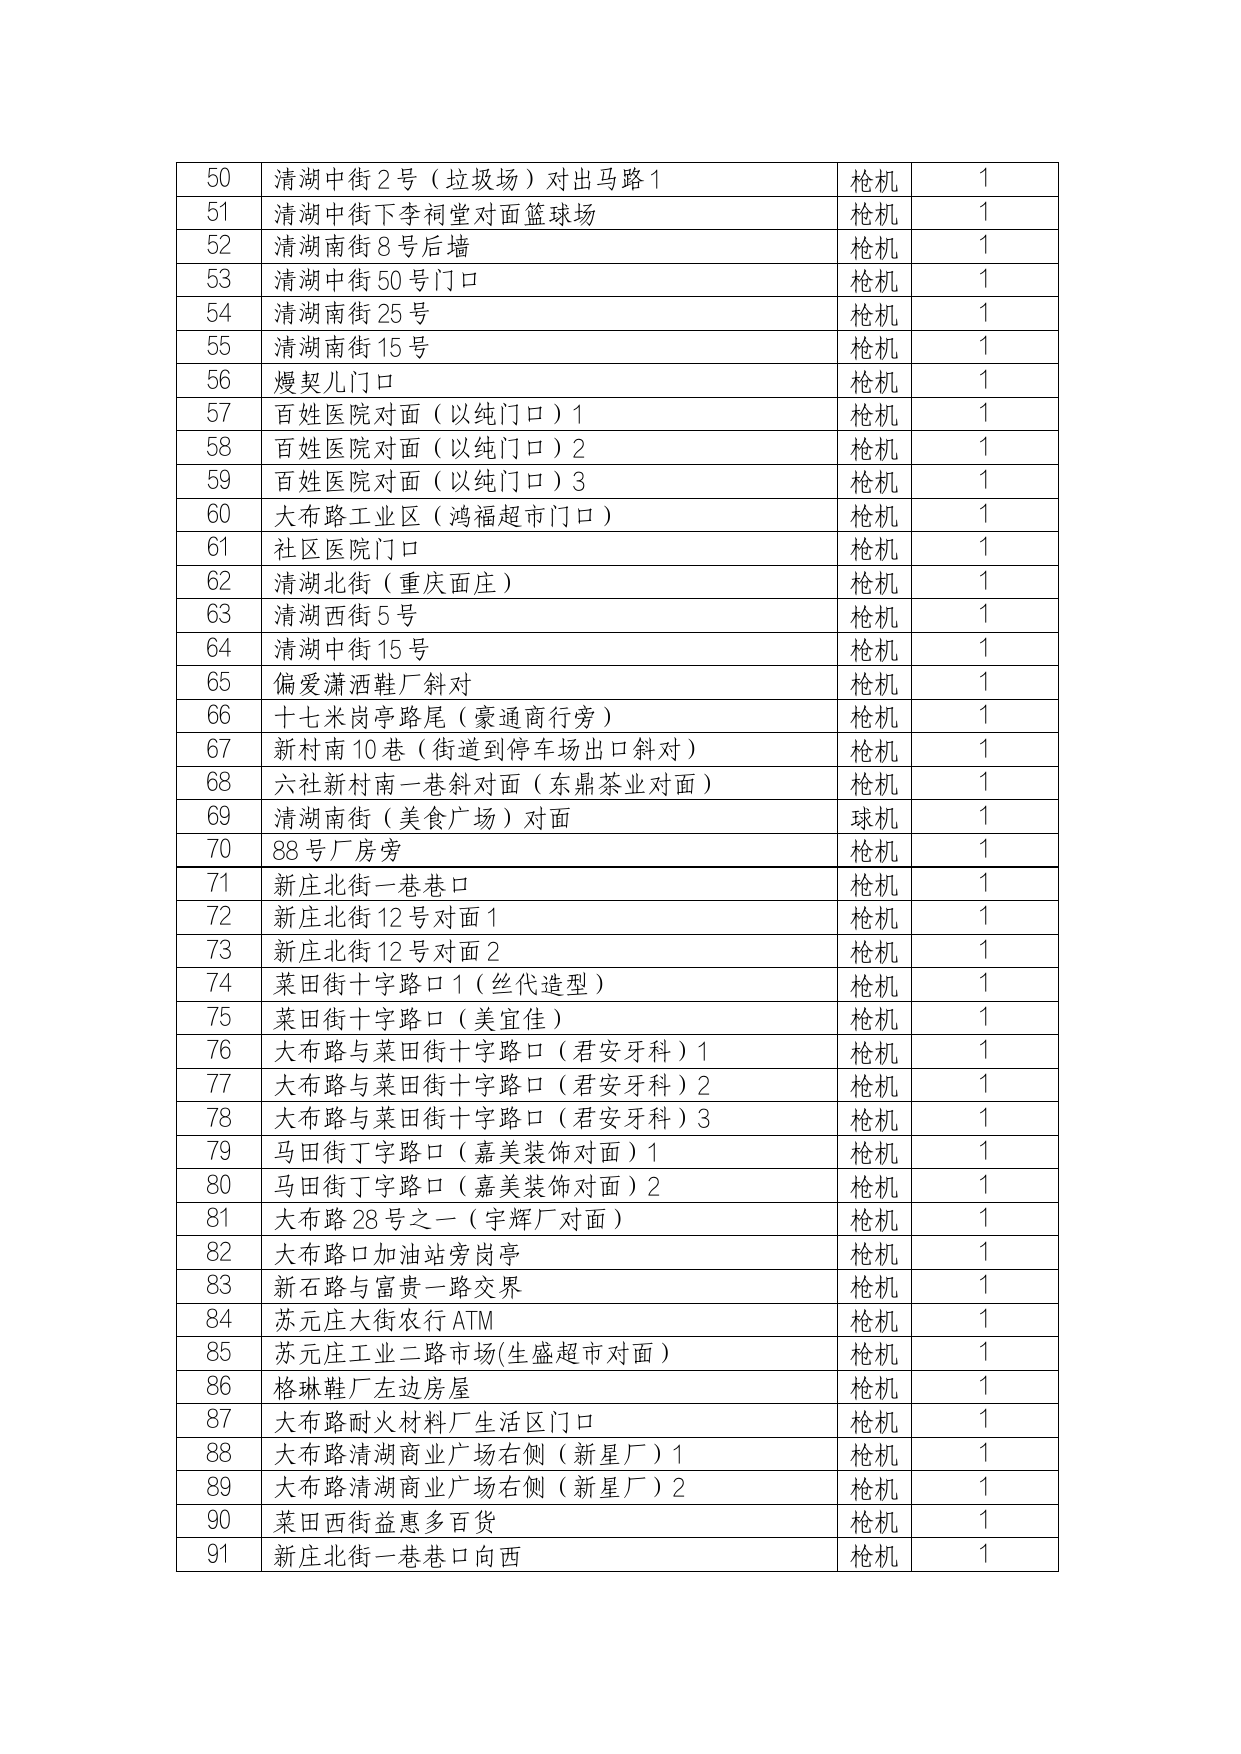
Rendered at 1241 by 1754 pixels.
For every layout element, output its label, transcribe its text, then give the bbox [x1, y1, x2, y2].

table_cell 熳契儿门口 [262, 364, 837, 397]
table_cell 57 [177, 398, 261, 430]
table_cell 社区医院门口 [262, 532, 837, 564]
table_cell 1 [912, 633, 1058, 665]
table_cell 新庄北街12号对面2 [262, 935, 837, 967]
table_cell 1 [912, 264, 1058, 296]
table_cell 77 [177, 1069, 261, 1101]
table_cell 枪机 [838, 1169, 911, 1202]
table_cell 1 [912, 297, 1058, 330]
table_cell 1 [912, 666, 1058, 699]
table_cell 大布路与菜田街十字路口（君安牙科）2 [262, 1069, 837, 1101]
table_cell 枪机 [838, 1438, 911, 1470]
table_cell 74 [177, 968, 261, 1001]
table_cell 枪机 [838, 599, 911, 632]
table_cell 枪机 [838, 1136, 911, 1168]
table_cell 枪机 [838, 566, 911, 598]
table_cell 新村南10巷（街道到停车场出口斜对） [262, 733, 837, 766]
table_cell 清湖中街50号门口 [262, 264, 837, 296]
table_cell 1 [912, 1203, 1058, 1235]
table_cell 枪机 [838, 163, 911, 196]
table_cell 1 [912, 1136, 1058, 1168]
table_cell 75 [177, 1002, 261, 1034]
table_cell 枪机 [838, 1304, 911, 1336]
table_cell 清湖中街2号（垃圾场）对出马路1 [262, 163, 837, 196]
table_cell 枪机 [838, 935, 911, 967]
table_cell 1 [912, 1069, 1058, 1101]
table_cell 1 [912, 1304, 1058, 1336]
table_cell 枪机 [838, 499, 911, 531]
table_cell 枪机 [838, 465, 911, 497]
table_cell 91 [177, 1538, 261, 1571]
table_cell 枪机 [838, 1471, 911, 1504]
table_cell 枪机 [838, 1404, 911, 1437]
table_cell 枪机 [838, 1069, 911, 1101]
table_cell 66 [177, 700, 261, 732]
table_cell 68 [177, 767, 261, 799]
table_cell 清湖中街下李祠堂对面篮球场 [262, 197, 837, 229]
table_cell 枪机 [838, 230, 911, 263]
table_cell 枪机 [838, 633, 911, 665]
table_cell 73 [177, 935, 261, 967]
table_cell 大布路清湖商业广场右侧（新星厂）2 [262, 1471, 837, 1504]
table_cell 枪机 [838, 733, 911, 766]
table_cell 菜田街十字路口1（丝代造型） [262, 968, 837, 1001]
table_cell 60 [177, 499, 261, 531]
table_cell 1 [912, 1102, 1058, 1135]
table_cell 76 [177, 1035, 261, 1068]
table_cell 枪机 [838, 1002, 911, 1034]
table_cell 菜田西街益惠多百货 [262, 1505, 837, 1537]
table_cell 清湖西街5号 [262, 599, 837, 632]
table_cell 枪机 [838, 331, 911, 363]
table_cell 苏元庄大街农行ATM [262, 1304, 837, 1336]
table_cell 1 [912, 1236, 1058, 1269]
table_cell 1 [912, 1002, 1058, 1034]
table_cell 64 [177, 633, 261, 665]
table_cell 58 [177, 431, 261, 464]
table_cell 格琳鞋厂左边房屋 [262, 1371, 837, 1403]
table_cell 88 [177, 1438, 261, 1470]
table_cell 马田街丁字路口（嘉美装饰对面）2 [262, 1169, 837, 1202]
table_cell 1 [912, 499, 1058, 531]
table_cell 1 [912, 1169, 1058, 1202]
table_cell 大布路与菜田街十字路口（君安牙科）1 [262, 1035, 837, 1068]
table_cell 大布路清湖商业广场右侧（新星厂）1 [262, 1438, 837, 1470]
table_cell 枪机 [838, 1236, 911, 1269]
table_cell 62 [177, 566, 261, 598]
table_cell 枪机 [838, 901, 911, 933]
table_cell 1 [912, 968, 1058, 1001]
table_cell 新庄北街一巷巷口 [262, 868, 837, 900]
table_cell 清湖南街8号后墙 [262, 230, 837, 263]
table_cell 56 [177, 364, 261, 397]
table_cell 新庄北街12号对面1 [262, 901, 837, 933]
table_cell 1 [912, 1270, 1058, 1302]
table_cell 1 [912, 197, 1058, 229]
table_cell 1 [912, 1471, 1058, 1504]
table_cell 枪机 [838, 1371, 911, 1403]
table_cell 89 [177, 1471, 261, 1504]
table_cell 清湖南街25号 [262, 297, 837, 330]
table_cell 1 [912, 431, 1058, 464]
table_cell 78 [177, 1102, 261, 1135]
table_cell 枪机 [838, 431, 911, 464]
table_cell 枪机 [838, 264, 911, 296]
table_cell 84 [177, 1304, 261, 1336]
table_cell 1 [912, 465, 1058, 497]
table_cell 枪机 [838, 1035, 911, 1068]
table_cell 82 [177, 1236, 261, 1269]
table_cell 1 [912, 1371, 1058, 1403]
table_cell 1 [912, 532, 1058, 564]
table_cell 1 [912, 700, 1058, 732]
table_cell 55 [177, 331, 261, 363]
table_cell 85 [177, 1337, 261, 1369]
table_cell 六社新村南一巷斜对面（东鼎茶业对面） [262, 767, 837, 799]
table_cell 61 [177, 532, 261, 564]
table_cell 1 [912, 599, 1058, 632]
table_cell 枪机 [838, 968, 911, 1001]
table_cell 1 [912, 398, 1058, 430]
table_cell 1 [912, 1538, 1058, 1571]
table_cell 偏爱潇洒鞋厂斜对 [262, 666, 837, 699]
table_cell 枪机 [838, 834, 911, 866]
table_cell 枪机 [838, 767, 911, 799]
table_cell 枪机 [838, 1337, 911, 1369]
table_cell 69 [177, 800, 261, 833]
table_cell 大布路口加油站旁岗亭 [262, 1236, 837, 1269]
table_cell 70 [177, 834, 261, 866]
table_cell 86 [177, 1371, 261, 1403]
table_cell 大布路与菜田街十字路口（君安牙科）3 [262, 1102, 837, 1135]
table_cell 十七米岗亭路尾（豪通商行旁） [262, 700, 837, 732]
table_cell 新庄北街一巷巷口向西 [262, 1538, 837, 1571]
table_cell 枪机 [838, 666, 911, 699]
table_cell 67 [177, 733, 261, 766]
table_cell 1 [912, 1337, 1058, 1369]
table_cell 1 [912, 364, 1058, 397]
table_cell 大布路耐火材料厂生活区门口 [262, 1404, 837, 1437]
table_cell 清湖南街（美食广场）对面 [262, 800, 837, 833]
table_cell 球机 [838, 800, 911, 833]
table_cell 1 [912, 834, 1058, 866]
table_cell 清湖南街15号 [262, 331, 837, 363]
table_cell 51 [177, 197, 261, 229]
table_cell 1 [912, 901, 1058, 933]
table_cell 清湖北街（重庆面庄） [262, 566, 837, 598]
table_cell 53 [177, 264, 261, 296]
table_cell 72 [177, 901, 261, 933]
table_cell 枪机 [838, 197, 911, 229]
table_cell 1 [912, 1505, 1058, 1537]
table_cell 1 [912, 1035, 1058, 1068]
table_cell 百姓医院对面（以纯门口）2 [262, 431, 837, 464]
table_cell 1 [912, 733, 1058, 766]
table_cell 1 [912, 1404, 1058, 1437]
table_cell 1 [912, 331, 1058, 363]
table_cell 54 [177, 297, 261, 330]
table_cell 苏元庄工业二路市场(生盛超市对面） [262, 1337, 837, 1369]
table_cell 1 [912, 935, 1058, 967]
table_cell 65 [177, 666, 261, 699]
table_cell 菜田街十字路口（美宜佳） [262, 1002, 837, 1034]
table_cell 81 [177, 1203, 261, 1235]
table_cell 50 [177, 163, 261, 196]
table_cell 枪机 [838, 364, 911, 397]
table_cell 90 [177, 1505, 261, 1537]
table_cell 枪机 [838, 297, 911, 330]
table_cell 80 [177, 1169, 261, 1202]
table_cell 枪机 [838, 1505, 911, 1537]
table_cell 大布路28号之一（宇辉厂对面） [262, 1203, 837, 1235]
table_cell 52 [177, 230, 261, 263]
table_cell 83 [177, 1270, 261, 1302]
table_cell 87 [177, 1404, 261, 1437]
table_cell 88号厂房旁 [262, 834, 837, 866]
table_cell 79 [177, 1136, 261, 1168]
table_cell 百姓医院对面（以纯门口）3 [262, 465, 837, 497]
table_cell 枪机 [838, 398, 911, 430]
table_cell 59 [177, 465, 261, 497]
table_cell 百姓医院对面（以纯门口）1 [262, 398, 837, 430]
table_cell 1 [912, 1438, 1058, 1470]
table_cell 马田街丁字路口（嘉美装饰对面）1 [262, 1136, 837, 1168]
table_cell 71 [177, 868, 261, 900]
table_cell 1 [912, 163, 1058, 196]
table_cell 大布路工业区（鸿福超市门口） [262, 499, 837, 531]
table_cell 1 [912, 767, 1058, 799]
table_cell 枪机 [838, 532, 911, 564]
table_cell 1 [912, 868, 1058, 900]
table_cell 1 [912, 800, 1058, 833]
table_cell 枪机 [838, 868, 911, 900]
table_cell 枪机 [838, 1538, 911, 1571]
table_cell 1 [912, 230, 1058, 263]
table_cell 枪机 [838, 700, 911, 732]
table_cell 枪机 [838, 1102, 911, 1135]
table_cell 新石路与富贵一路交界 [262, 1270, 837, 1302]
table_cell 1 [912, 566, 1058, 598]
table_cell 枪机 [838, 1270, 911, 1302]
table_cell 枪机 [838, 1203, 911, 1235]
table_cell 清湖中街15号 [262, 633, 837, 665]
table_cell 63 [177, 599, 261, 632]
